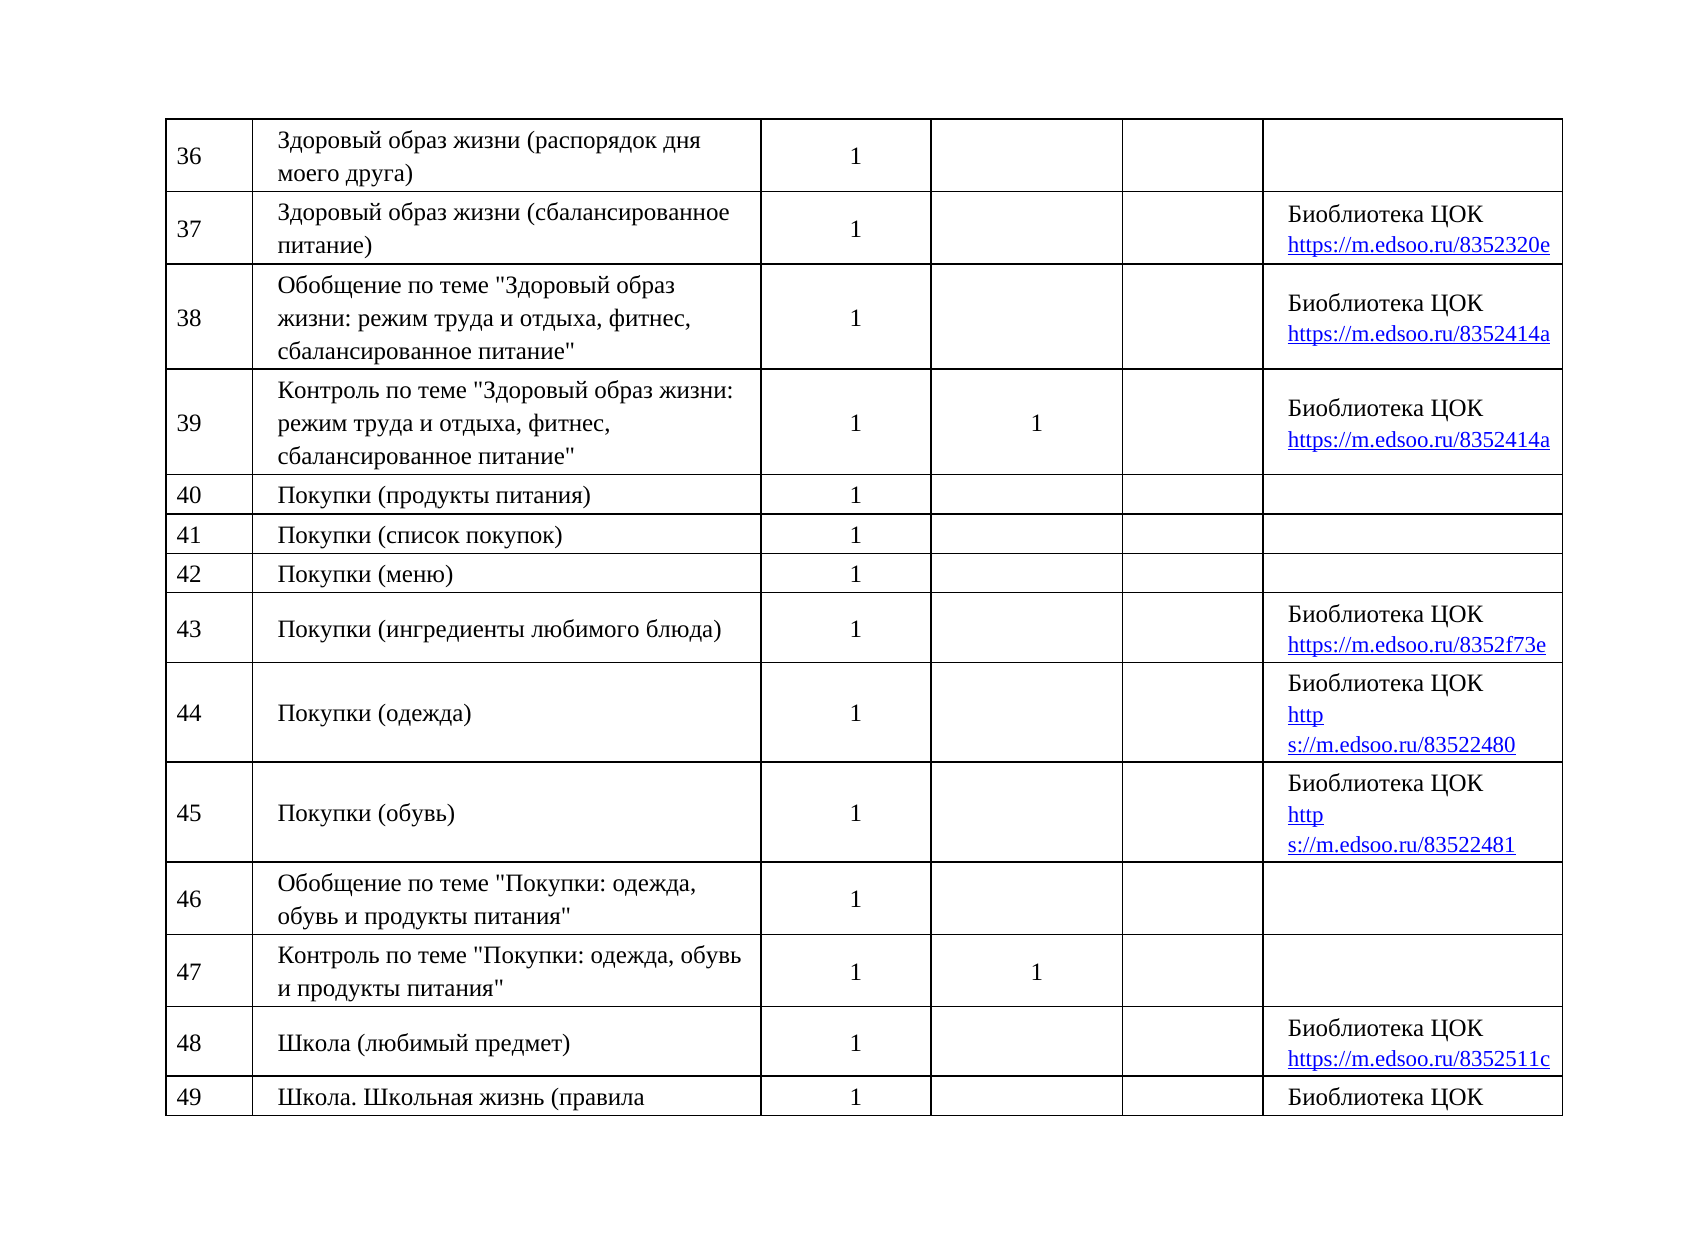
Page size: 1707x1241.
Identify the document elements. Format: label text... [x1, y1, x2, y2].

table_cell Покупки (меню) [253, 554, 760, 592]
table_cell [1123, 1007, 1262, 1075]
table_cell [1264, 515, 1562, 552]
table_cell Биоблиотека ЦОК https://m.edsoo.ru/8352414a [1264, 370, 1562, 474]
table_cell 43 [167, 593, 252, 661]
table_cell 37 [167, 192, 252, 263]
table_cell [1264, 120, 1562, 191]
table_cell Покупки (одежда) [253, 663, 760, 761]
table_cell 1 [932, 935, 1122, 1006]
table_cell Покупки (список покупок) [253, 515, 760, 552]
table_cell Здоровый образ жизни (распорядок дня моего друга) [253, 120, 760, 191]
table_cell 41 [167, 515, 252, 552]
table_cell 47 [167, 935, 252, 1006]
table_cell Биоблиотека ЦОК https://m.edsoo.ru/83522480 [1264, 663, 1562, 761]
table_cell [932, 593, 1122, 661]
table_cell 1 [762, 554, 930, 592]
table_cell [932, 863, 1122, 933]
table_cell [1264, 475, 1562, 513]
table_cell 1 [762, 863, 930, 933]
table_cell [1123, 265, 1262, 368]
table_cell Покупки (обувь) [253, 763, 760, 861]
table_cell Биоблиотека ЦОК https://m.edsoo.ru/8352414a [1264, 265, 1562, 368]
table_cell [1123, 1077, 1262, 1115]
table_cell Биоблиотека ЦОК https://m.edsoo.ru/8352511c [1264, 1007, 1562, 1075]
table_cell Школа (любимый предмет) [253, 1007, 760, 1075]
table_cell Покупки (ингредиенты любимого блюда) [253, 593, 760, 661]
table_cell [932, 1077, 1122, 1115]
table_cell [932, 192, 1122, 263]
table_cell [932, 663, 1122, 761]
table_cell [1123, 663, 1262, 761]
table_cell 45 [167, 763, 252, 861]
table_cell 40 [167, 475, 252, 513]
table_cell 46 [167, 863, 252, 933]
table_cell [1123, 935, 1262, 1006]
table_cell 1 [932, 370, 1122, 474]
table_cell 1 [762, 370, 930, 474]
table_cell Биоблиотека ЦОК https://m.edsoo.ru/8352320e [1264, 192, 1562, 263]
table_cell [1264, 935, 1562, 1006]
table_cell [1123, 370, 1262, 474]
table_cell 1 [762, 1077, 930, 1115]
table_cell 49 [167, 1077, 252, 1115]
table_cell Контроль по теме "Покупки: одежда, обувь и продукты питания" [253, 935, 760, 1006]
table_cell Контроль по теме "Здоровый образ жизни: режим труда и отдыха, фитнес, сбалансированное питание" [253, 370, 760, 474]
table_cell Покупки (продукты питания) [253, 475, 760, 513]
table_cell 38 [167, 265, 252, 368]
table_cell [1123, 192, 1262, 263]
table_cell [1123, 120, 1262, 191]
table_cell [1123, 475, 1262, 513]
table_cell Обобщение по теме "Здоровый образ жизни: режим труда и отдыха, фитнес, сбалансированное питание" [253, 265, 760, 368]
table_cell [1123, 593, 1262, 661]
table_cell 1 [762, 120, 930, 191]
table_cell [1123, 554, 1262, 592]
table_cell 1 [762, 265, 930, 368]
table_cell 1 [762, 935, 930, 1006]
table_cell [1123, 863, 1262, 933]
table_cell 44 [167, 663, 252, 761]
table_cell [932, 475, 1122, 513]
table_cell [932, 515, 1122, 552]
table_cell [253, 1077, 760, 1115]
table_cell [932, 554, 1122, 592]
table_cell 1 [762, 593, 930, 661]
table_cell 39 [167, 370, 252, 474]
table_cell Здоровый образ жизни (сбалансированное питание) [253, 192, 760, 263]
table_cell [1264, 863, 1562, 933]
table_cell 1 [762, 763, 930, 861]
table_cell 1 [762, 475, 930, 513]
table_cell 1 [762, 663, 930, 761]
table_cell 48 [167, 1007, 252, 1075]
table_cell [1264, 554, 1562, 592]
table_cell Обобщение по теме "Покупки: одежда, обувь и продукты питания" [253, 863, 760, 933]
table_cell [932, 763, 1122, 861]
table_cell [932, 120, 1122, 191]
table_cell 1 [762, 515, 930, 552]
table_cell 1 [762, 1007, 930, 1075]
table_cell [932, 1007, 1122, 1075]
table_cell [932, 265, 1122, 368]
table_cell 42 [167, 554, 252, 592]
table_cell 36 [167, 120, 252, 191]
table_cell [1123, 515, 1262, 552]
table_cell Биоблиотека ЦОК https://m.edsoo.ru/83522481 [1264, 763, 1562, 861]
table_cell 1 [762, 192, 930, 263]
table_cell Биоблиотека ЦОК https://m.edsoo.ru/8352f73e [1264, 593, 1562, 661]
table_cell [1264, 1077, 1562, 1115]
table_cell [1123, 763, 1262, 861]
